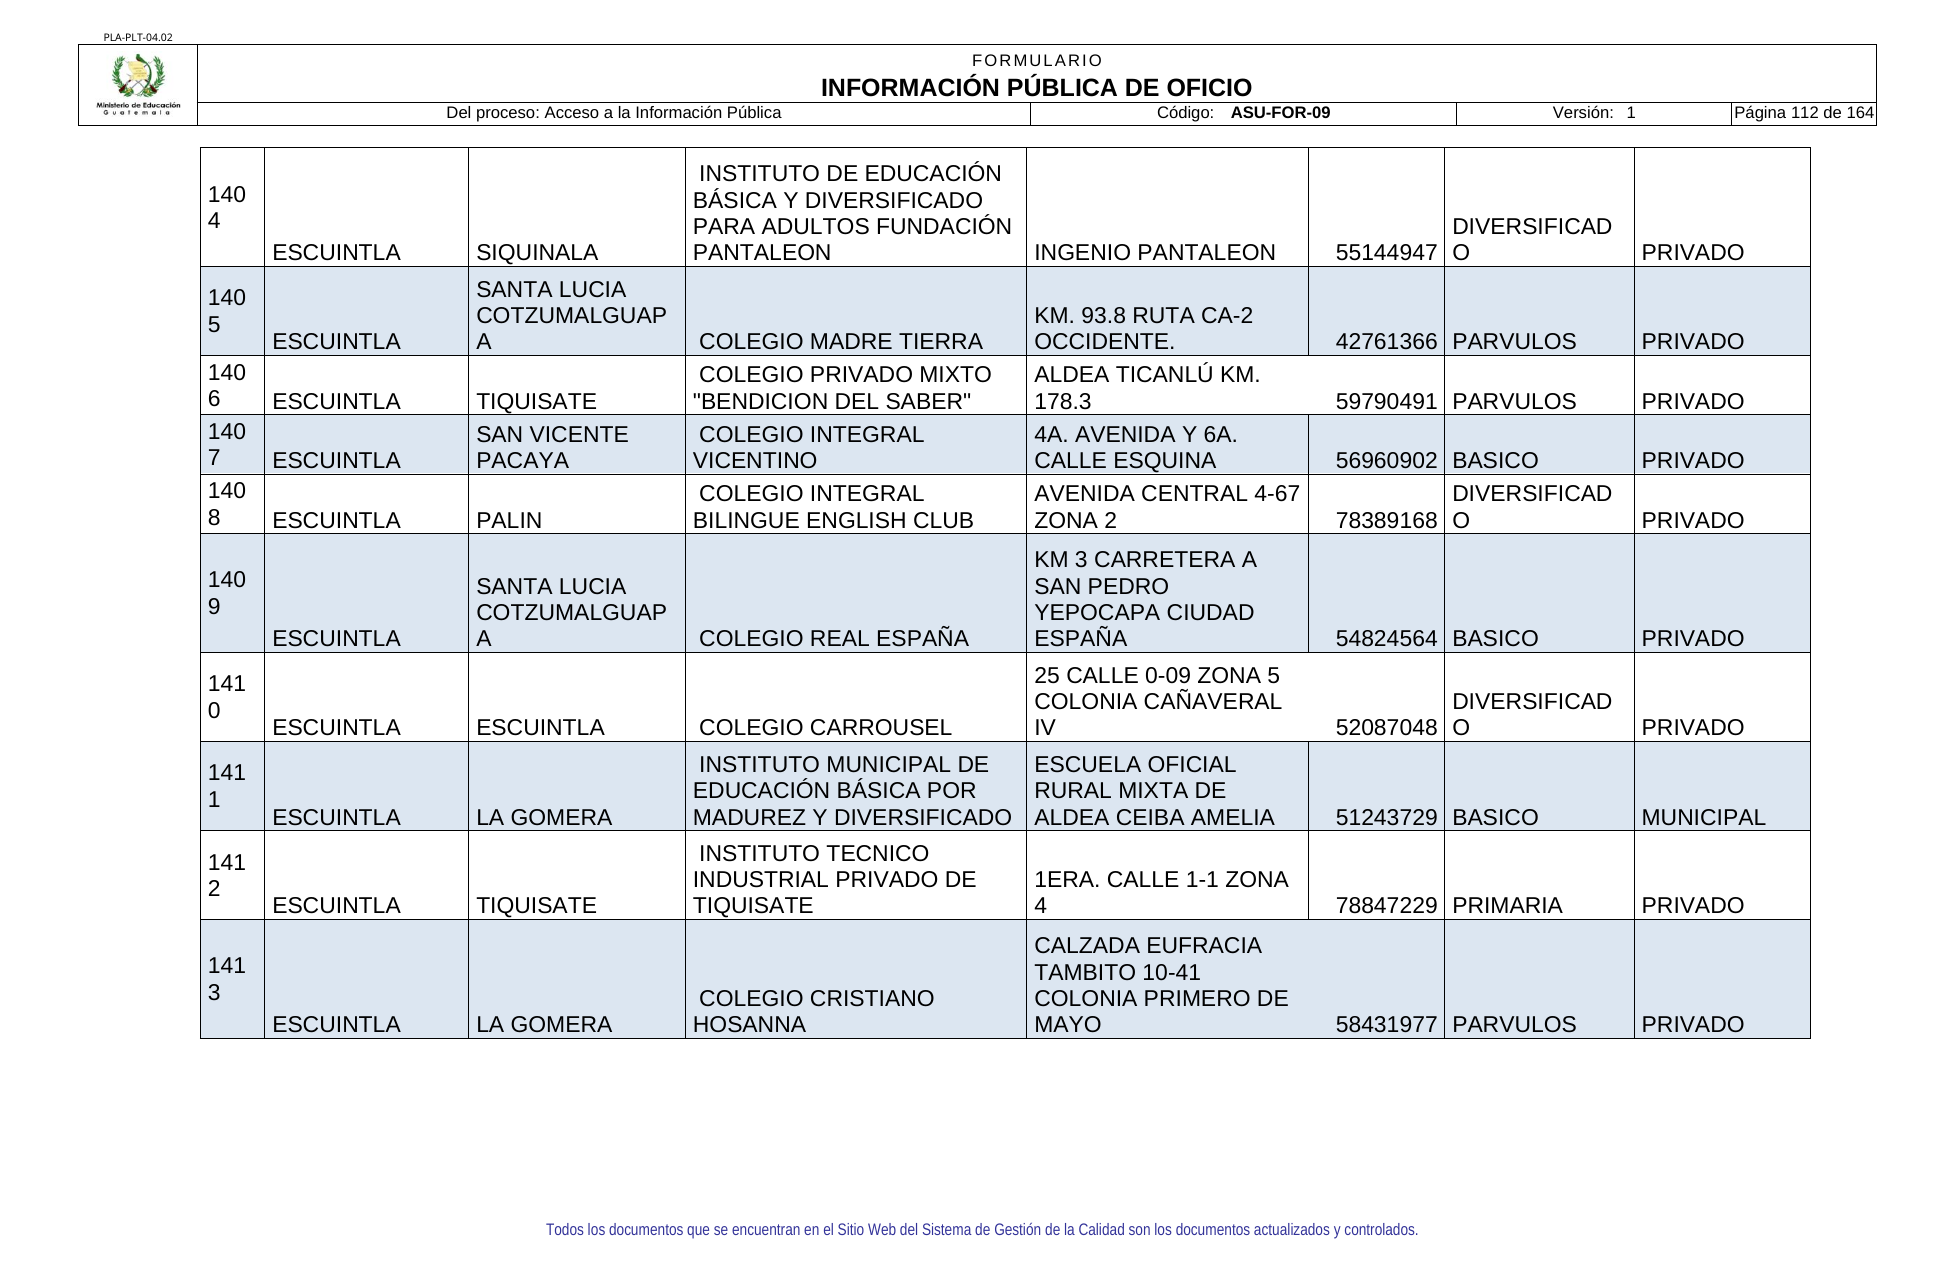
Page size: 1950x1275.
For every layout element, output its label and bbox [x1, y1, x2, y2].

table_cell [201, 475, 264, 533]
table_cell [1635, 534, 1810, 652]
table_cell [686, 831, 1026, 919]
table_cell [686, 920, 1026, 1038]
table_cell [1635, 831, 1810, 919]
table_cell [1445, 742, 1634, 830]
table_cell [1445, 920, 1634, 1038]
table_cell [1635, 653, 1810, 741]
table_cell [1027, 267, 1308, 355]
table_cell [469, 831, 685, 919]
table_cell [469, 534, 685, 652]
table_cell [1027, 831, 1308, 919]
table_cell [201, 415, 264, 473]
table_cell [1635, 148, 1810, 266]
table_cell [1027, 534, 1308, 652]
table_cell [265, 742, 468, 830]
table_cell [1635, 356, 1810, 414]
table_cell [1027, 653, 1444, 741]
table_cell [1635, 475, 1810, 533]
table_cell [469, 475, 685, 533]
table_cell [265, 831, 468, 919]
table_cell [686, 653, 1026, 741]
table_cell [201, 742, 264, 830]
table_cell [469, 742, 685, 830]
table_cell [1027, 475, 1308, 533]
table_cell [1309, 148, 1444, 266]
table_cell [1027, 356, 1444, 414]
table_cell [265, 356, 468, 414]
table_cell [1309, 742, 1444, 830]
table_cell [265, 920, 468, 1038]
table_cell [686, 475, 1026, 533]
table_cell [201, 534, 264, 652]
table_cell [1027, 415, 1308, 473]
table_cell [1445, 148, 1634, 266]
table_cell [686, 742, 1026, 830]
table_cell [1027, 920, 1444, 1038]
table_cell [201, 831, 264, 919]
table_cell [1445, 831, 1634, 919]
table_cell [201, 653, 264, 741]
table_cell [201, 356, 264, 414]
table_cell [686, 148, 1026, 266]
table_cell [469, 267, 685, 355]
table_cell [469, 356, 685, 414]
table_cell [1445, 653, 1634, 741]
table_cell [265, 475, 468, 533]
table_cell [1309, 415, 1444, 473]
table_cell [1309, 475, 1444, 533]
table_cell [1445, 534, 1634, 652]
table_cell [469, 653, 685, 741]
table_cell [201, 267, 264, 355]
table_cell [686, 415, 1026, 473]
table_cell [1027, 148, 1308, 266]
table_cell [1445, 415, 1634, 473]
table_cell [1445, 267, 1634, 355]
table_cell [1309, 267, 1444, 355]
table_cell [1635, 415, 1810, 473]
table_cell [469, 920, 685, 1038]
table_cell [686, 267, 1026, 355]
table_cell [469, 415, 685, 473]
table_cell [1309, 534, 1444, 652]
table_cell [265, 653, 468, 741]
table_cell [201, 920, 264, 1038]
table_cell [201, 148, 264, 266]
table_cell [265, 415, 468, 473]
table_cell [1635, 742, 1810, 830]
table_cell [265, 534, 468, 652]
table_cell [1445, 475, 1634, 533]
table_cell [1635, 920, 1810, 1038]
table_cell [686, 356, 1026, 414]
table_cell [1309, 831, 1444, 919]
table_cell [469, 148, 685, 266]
picture [95, 51, 181, 117]
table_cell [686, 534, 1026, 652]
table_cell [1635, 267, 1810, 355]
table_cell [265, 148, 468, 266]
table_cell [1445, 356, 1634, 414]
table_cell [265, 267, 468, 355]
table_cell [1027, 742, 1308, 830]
